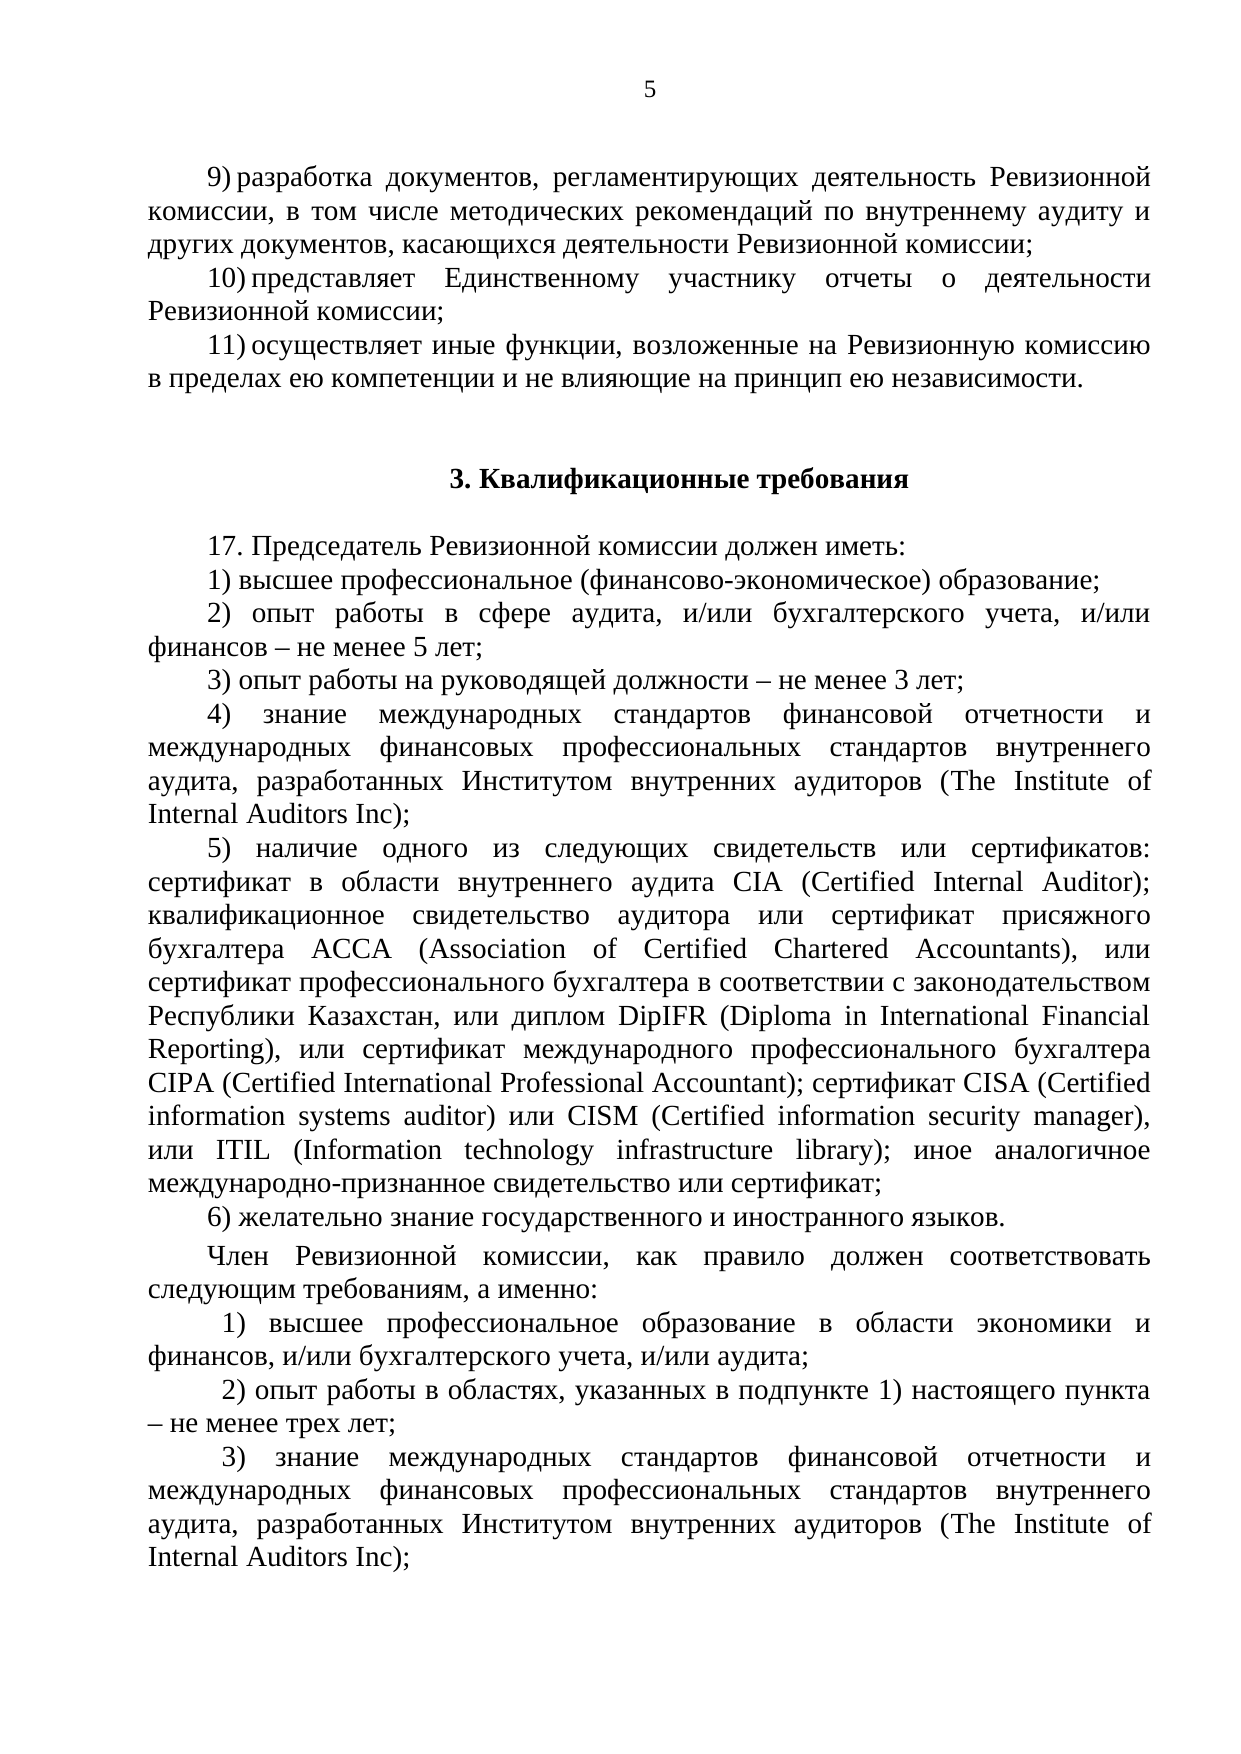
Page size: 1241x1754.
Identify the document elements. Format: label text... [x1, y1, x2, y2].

list 1) высшее профессиональное (финансово-экономическое) образование; [207, 562, 1152, 595]
list 1) высшее профессиональное образование в области экономики и финансов, и/или бухгалтерского учета, и/или аудита; [148, 1305, 1152, 1372]
text 4) знание международных стандартов финансовой отчетности и международных финансовых профессиональных стандартов внутреннего аудита, разработанных Институтом внутренних аудиторов (The Institute of Internal Auditors Inc); [148, 696, 1152, 830]
list Председатель Ревизионной комиссии должен иметь: [148, 528, 1152, 562]
list осуществляет иные функции, возложенные на Ревизионную комиссию в пределах ею компетенции и не влияющие на принцип ею независимости. [148, 327, 1152, 394]
list 5) наличие одного из следующих свидетельств или сертификатов: сертификат в области внутреннего аудита CIA (Certified Internal Auditor); квалификационное свидетельство аудитора или сертификат присяжного бухгалтера АССА (Association of Certified Chartered Accountants), или сертификат профессионального бухгалтера в соответствии с законодательством Республики Казахстан, или диплом DipIFR (Diploma in International Financial Reporting), или сертификат международного профессионального бухгалтера CIPA (Certified International Professional Accountant); сертификат CISA (Certified information systems auditor) или CISM (Certified information security manager), или ITIL (Information technology infrastructure library); иное аналогичное международно-признанное свидетельство или сертификат; [148, 830, 1152, 1199]
list 2) опыт работы в сфере аудита, и/или бухгалтерского учета, и/или финансов – не менее 5 лет; [148, 595, 1152, 662]
list 3) знание международных стандартов финансовой отчетности и международных финансовых профессиональных стандартов внутреннего аудита, разработанных Институтом внутренних аудиторов (The Institute of Internal Auditors Inc); [148, 1439, 1152, 1573]
list представляет Единственному участнику отчеты о деятельности Ревизионной комиссии; [148, 260, 1152, 327]
list Квалификационные требования [148, 461, 1152, 495]
list 2) опыт работы в областях, указанных в подпункте 1) настоящего пункта – не менее трех лет; [148, 1372, 1152, 1439]
list Член Ревизионной комиссии, как правило должен соответствовать следующим требованиям, а именно: [148, 1238, 1152, 1305]
list разработка документов, регламентирующих деятельность Ревизионной комиссии, в том числе методических рекомендаций по внутреннему аудиту и других документов, касающихся деятельности Ревизионной комиссии; [148, 159, 1152, 260]
text 3) опыт работы на руководящей должности – не менее 3 лет; [207, 662, 1152, 696]
list 6) желательно знание государственного и иностранного языков. [207, 1199, 1152, 1233]
